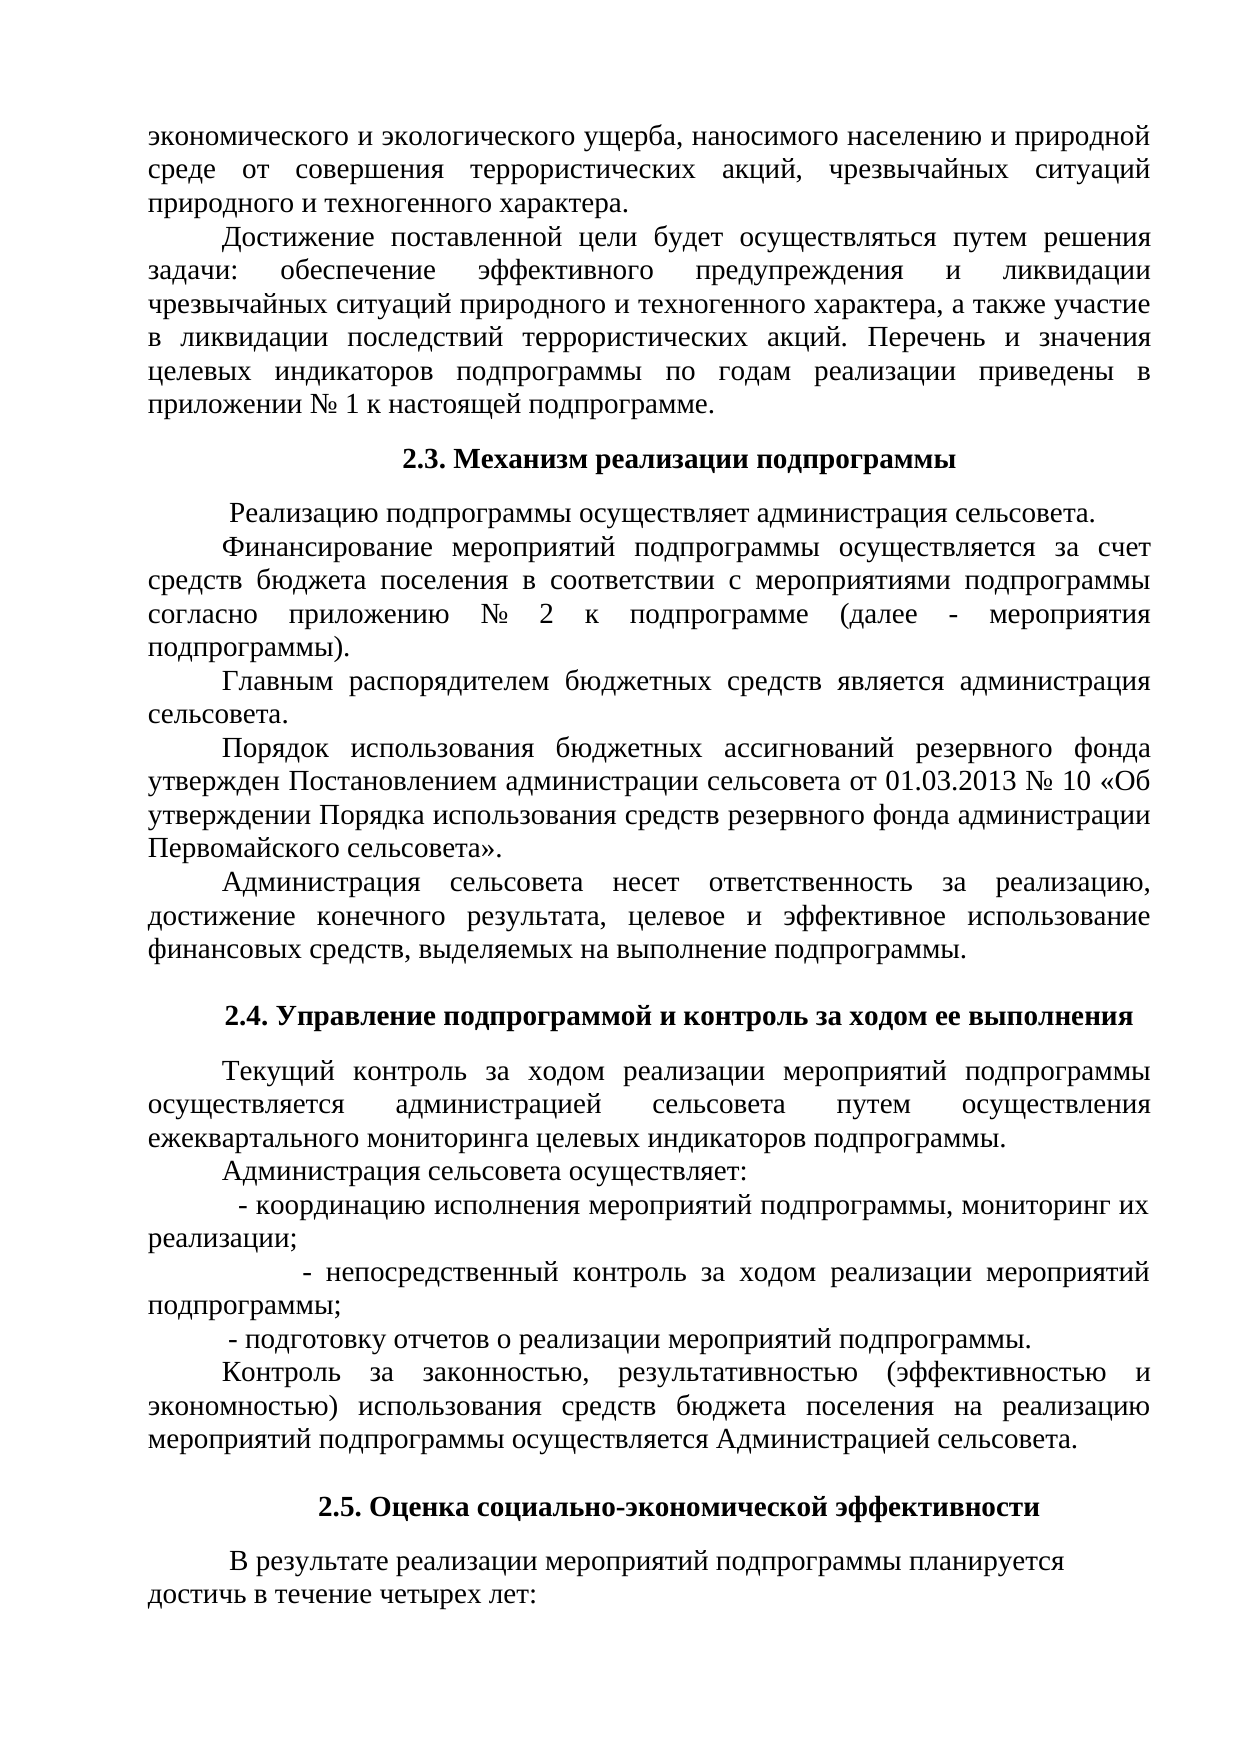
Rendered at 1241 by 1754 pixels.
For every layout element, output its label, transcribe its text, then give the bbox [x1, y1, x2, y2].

text 2.5. Оценка социально-экономической эффективности [148, 1489, 1152, 1522]
text - подготовку отчетов о реализации мероприятий подпрограммы. [148, 1321, 1152, 1354]
text Контроль за законностью, результативностью (эффективностью и экономностью) использования средств бюджета поселения на реализацию мероприятий подпрограммы осуществляется Администрацией сельсовета. [148, 1354, 1152, 1455]
text 2.4. Управление подпрограммой и контроль за ходом ее выполнения [148, 998, 1152, 1032]
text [148, 118, 1152, 219]
text - координацию исполнения мероприятий подпрограммы, мониторинг их реализации; [148, 1187, 1152, 1254]
text - непосредственный контроль за ходом реализации мероприятий подпрограммы; [148, 1254, 1152, 1321]
text Порядок использования бюджетных ассигнований резервного фонда утвержден Постановлением администрации сельсовета от 01.03.2013 № 10 «Об утверждении Порядка использования средств резервного фонда администрации Первомайского сельсовета». [148, 730, 1152, 864]
text Администрация сельсовета несет ответственность за реализацию, достижение конечного результата, целевое и эффективное использование финансовых средств, выделяемых на выполнение подпрограммы. [148, 864, 1152, 965]
text 2.3. Механизм реализации подпрограммы [148, 441, 1152, 474]
text Администрация сельсовета осуществляет: [148, 1153, 1152, 1187]
text Достижение поставленной цели будет осуществляться путем решения задачи: обеспечение эффективного предупреждения и ликвидации чрезвычайных ситуаций природного и техногенного характера, а также участие в ликвидации последствий террористических акций. Перечень и значения целевых индикаторов подпрограммы по годам реализации приведены в приложении № 1 к настоящей подпрограмме. [148, 219, 1152, 420]
text Главным распорядителем бюджетных средств является администрация сельсовета. [148, 663, 1152, 730]
text В результате реализации мероприятий подпрограммы планируется достичь в течение четырех лет: [148, 1543, 1152, 1610]
text Реализацию подпрограммы осуществляет администрация сельсовета. [148, 495, 1152, 529]
text Текущий контроль за ходом реализации мероприятий подпрограммы осуществляется администрацией сельсовета путем осуществления ежеквартального мониторинга целевых индикаторов подпрограммы. [148, 1053, 1152, 1153]
text Финансирование мероприятий подпрограммы осуществляется за счет средств бюджета поселения в соответствии с мероприятиями подпрограммы согласно приложению № 2 к подпрограмме (далее - мероприятия подпрограммы). [148, 529, 1152, 663]
